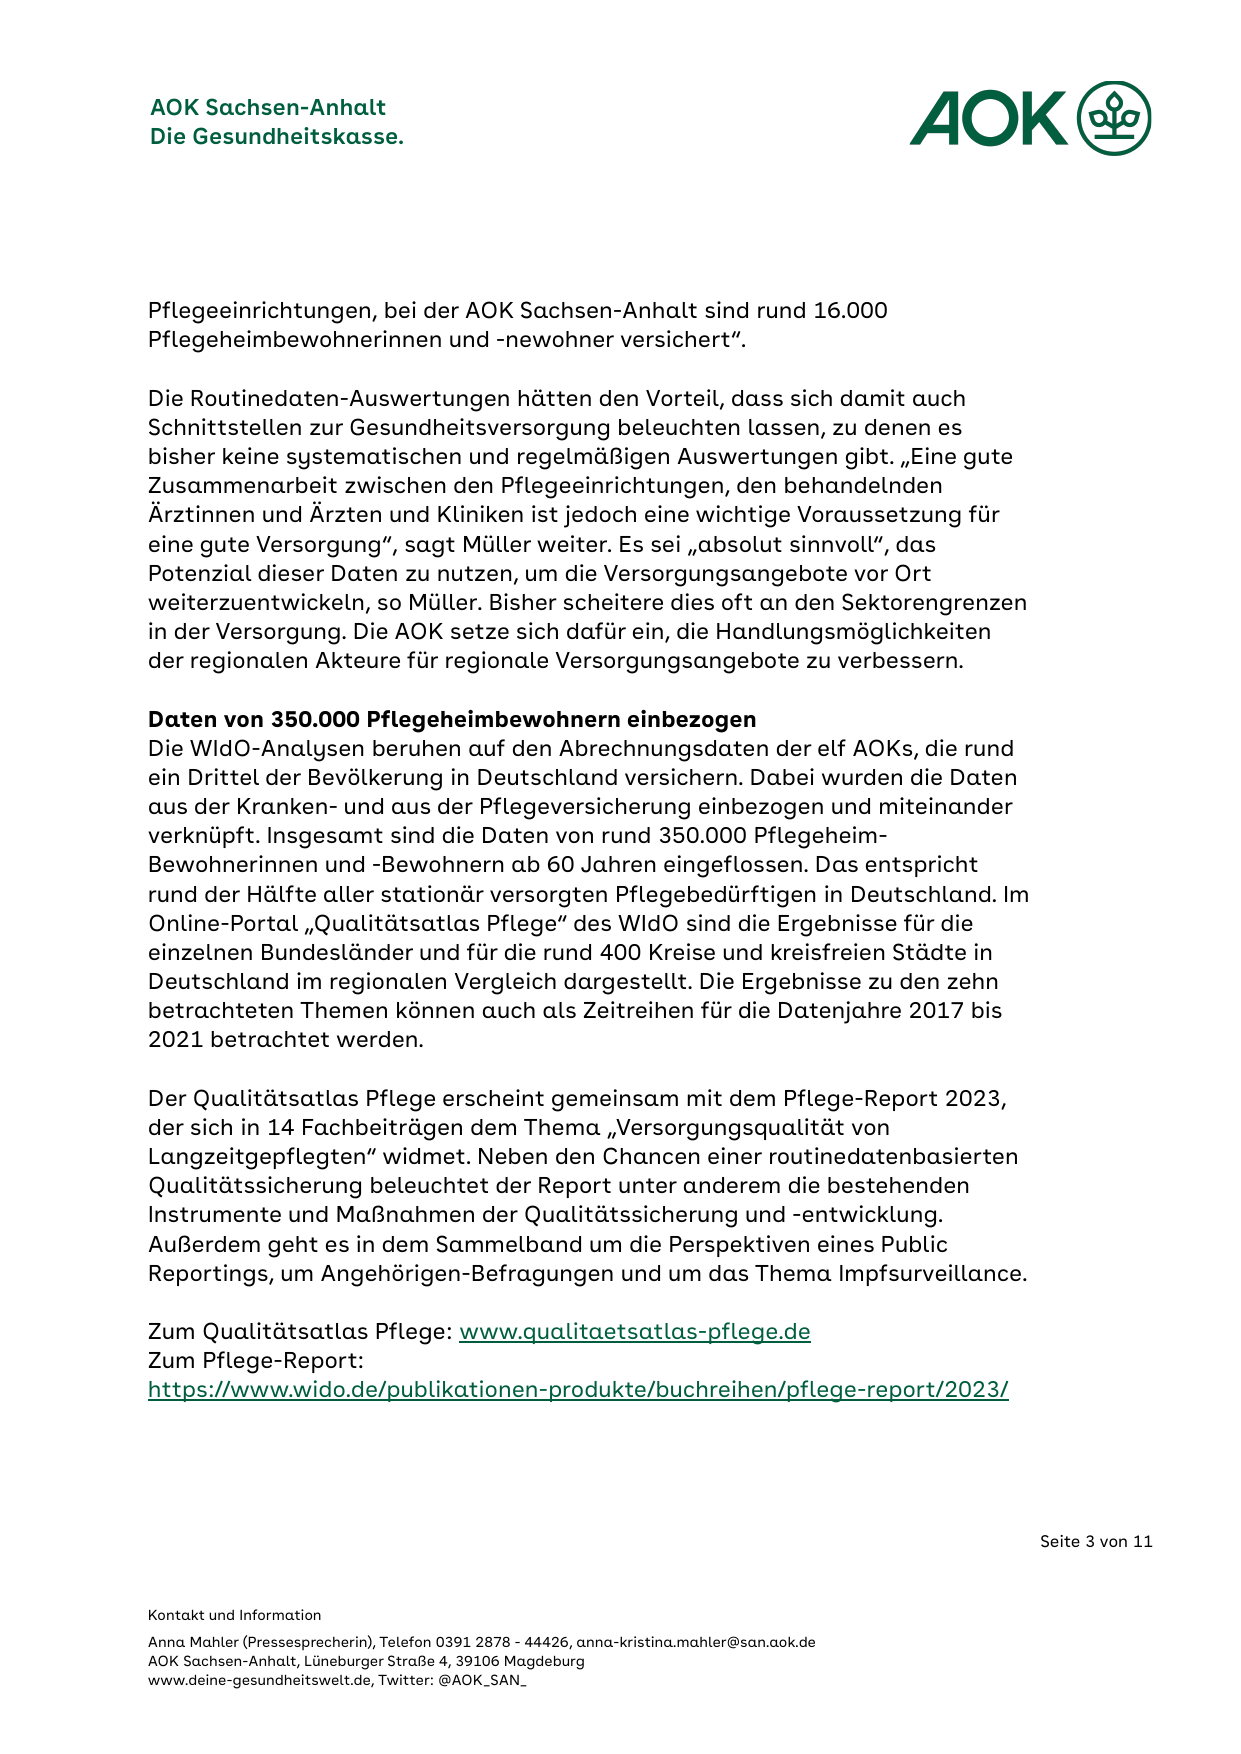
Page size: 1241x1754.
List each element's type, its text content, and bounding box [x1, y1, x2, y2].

text Daten von 350.000 Pflegeheimbewohnern einbezogen [148, 704, 1033, 733]
text Der Qualitätsatlas Pflege erscheint gemeinsam mit dem Pflege-Report 2023, der sich in 14 Fachbeiträgen dem Thema „Versorgungsqualität von Langzeitgepflegten“ widmet. Neben den Chancen einer routinedatenbasierten Qualitätssicherung beleuchtet der Report unter anderem die bestehenden Instrumente und Maßnahmen der Qualitätssicherung und -entwicklung. Außerdem geht es in dem Sammelband um die Perspektiven eines Public Reportings, um Angehörigen-Befragungen und um das Thema Impfsurveillance. [148, 1083, 1033, 1287]
picture [909, 81, 1152, 156]
text Die WIdO-Analysen beruhen auf den Abrechnungsdaten der elf AOKs, die rund ein Drittel der Bevölkerung in Deutschland versichern. Dabei wurden die Daten aus der Kranken- und aus der Pflegeversicherung einbezogen und miteinander verknüpft. Insgesamt sind die Daten von rund 350.000 Pflegeheim-Bewohnerinnen und -Bewohnern ab 60 Jahren eingeflossen. Das entspricht rund der Hälfte aller stationär versorgten Pflegebedürftigen in Deutschland. Im Online-Portal „Qualitätsatlas Pflege“ des WIdO sind die Ergebnisse für die einzelnen Bundesländer und für die rund 400 Kreise und kreisfreien Städte in Deutschland im regionalen Vergleich dargestellt. Die Ergebnisse zu den zehn betrachteten Themen können auch als Zeitreihen für die Datenjahre 2017 bis 2021 betrachtet werden. [148, 733, 1033, 1054]
text Zum Qualitätsatlas Pflege: www.qualitaetsatlas-pflege.de [148, 1316, 1033, 1345]
text Zum Pflege-Report: https://www.wido.de/publikationen-produkte/buchreihen/pflege-report/2023/ [148, 1345, 1033, 1404]
text Die Routinedaten-Auswertungen hätten den Vorteil, dass sich damit auch Schnittstellen zur Gesundheitsversorgung beleuchten lassen, zu denen es bisher keine systematischen und regelmäßigen Auswertungen gibt. „Eine gute Zusammenarbeit zwischen den Pflegeeinrichtungen, den behandelnden Ärztinnen und Ärzten und Kliniken ist jedoch eine wichtige Voraussetzung für eine gute Versorgung“, sagt Müller weiter. Es sei „absolut sinnvoll“, das Potenzial dieser Daten zu nutzen, um die Versorgungsangebote vor Ort weiterzuentwickeln, so Müller. Bisher scheitere dies oft an den Sektorengrenzen in der Versorgung. Die AOK setze sich dafür ein, die Handlungsmöglichkeiten der regionalen Akteure für regionale Versorgungsangebote zu verbessern. [148, 383, 1033, 674]
